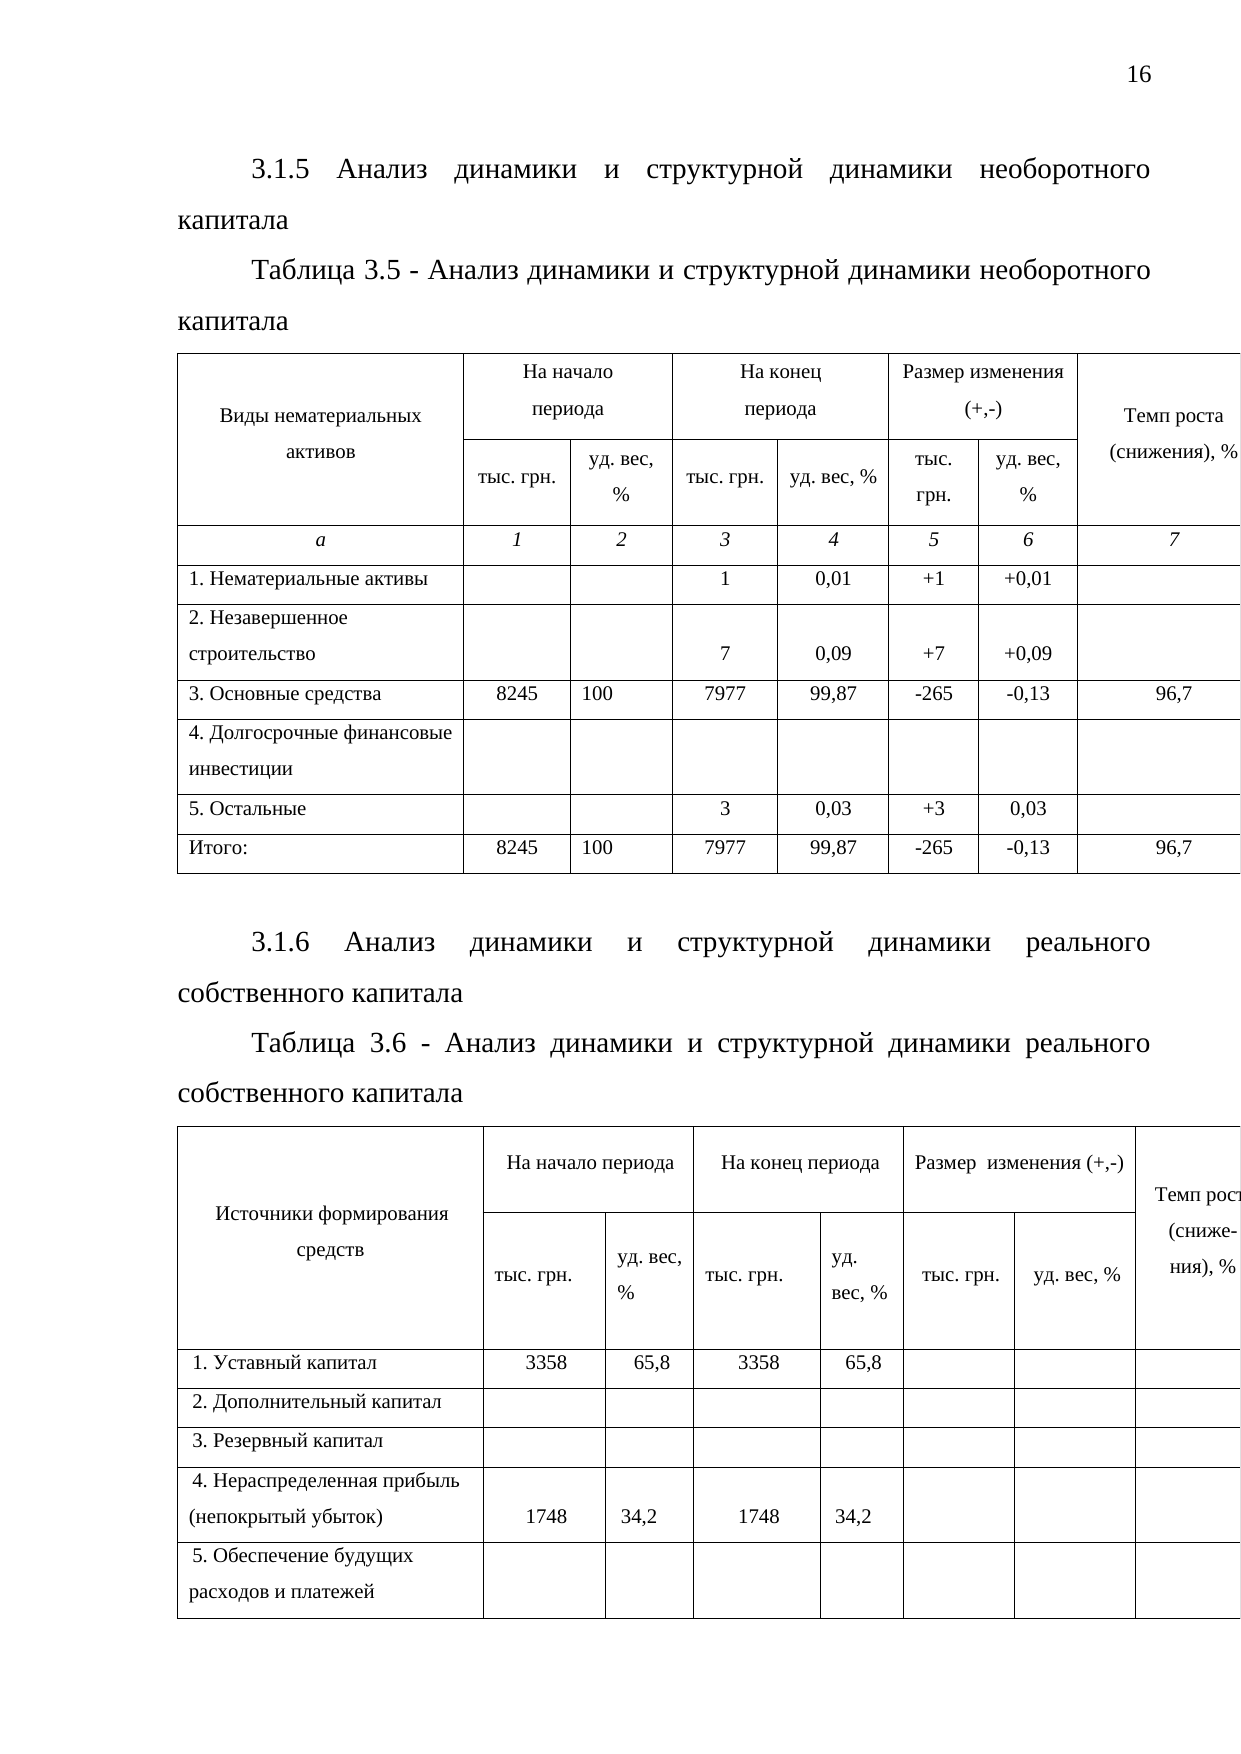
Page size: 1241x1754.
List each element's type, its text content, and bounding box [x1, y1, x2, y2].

table_header Размер изменения (+,-) [904, 1127, 1135, 1212]
table_cell 5 [889, 526, 978, 565]
table_header Размер изменения (+,-) [889, 354, 1077, 439]
table_cell [571, 566, 672, 604]
table_cell [1078, 720, 1240, 794]
table_cell Итого: [178, 835, 463, 873]
table_cell [1136, 1428, 1240, 1467]
table_cell уд. вес, % [821, 1213, 903, 1348]
table_cell тыс. грн. [904, 1213, 1014, 1348]
table_cell 2. Дополнительный капитал [178, 1389, 483, 1427]
table_header На конец периода [673, 354, 888, 439]
table_cell 8245 [464, 835, 570, 873]
table_cell 7977 [673, 681, 777, 719]
table_cell 7 [673, 605, 777, 679]
table_cell 0,03 [778, 795, 888, 834]
table_cell [606, 1428, 693, 1467]
table_cell 1 [464, 526, 570, 565]
table_cell 0,01 [778, 566, 888, 604]
table_cell [464, 795, 570, 834]
table_cell -265 [889, 835, 978, 873]
table_cell 4. Нераспределенная прибыль (непокрытый убыток) [178, 1468, 483, 1542]
table_cell [571, 720, 672, 794]
table_cell [464, 566, 570, 604]
table_cell [778, 720, 888, 794]
table_header Источники формирования средств [178, 1127, 483, 1348]
table_cell -0,13 [979, 681, 1077, 719]
table_cell 8245 [464, 681, 570, 719]
table_cell уд. вес, % [979, 440, 1077, 525]
table_cell [1078, 605, 1240, 679]
table_cell 96,7 [1078, 835, 1240, 873]
table_cell [904, 1350, 1014, 1388]
table_cell тыс. грн. [673, 440, 777, 525]
table_cell 65,8 [821, 1350, 903, 1388]
table_cell 3358 [694, 1350, 820, 1388]
table_cell [1015, 1428, 1135, 1467]
text Таблица 3.5 - Анализ динамики и структурной динамики необоротного капитала [177, 252, 1152, 336]
table_cell 100 [571, 835, 672, 873]
table_cell [889, 720, 978, 794]
text 3.1.5 Анализ динамики и структурной динамики необоротного капитала [177, 152, 1152, 236]
table_cell [694, 1389, 820, 1427]
table_cell 2. Незавершенное строительство [178, 605, 463, 679]
table_cell 0,03 [979, 795, 1077, 834]
table_cell 1 [673, 566, 777, 604]
table_cell +1 [889, 566, 978, 604]
table_cell 3. Резервный капитал [178, 1428, 483, 1467]
table_cell [484, 1389, 605, 1427]
table_cell тыс. грн. [484, 1213, 605, 1348]
table_cell тыс. грн. [464, 440, 570, 525]
table_cell уд. вес, % [778, 440, 888, 525]
table_cell +0,09 [979, 605, 1077, 679]
table_cell [904, 1389, 1014, 1427]
text Таблица 3.6 - Анализ динамики и структурной динамики реального собственного капитала [177, 1025, 1152, 1109]
table_cell 1748 [484, 1468, 605, 1542]
table_cell 96,7 [1078, 681, 1240, 719]
table_header Виды нематериальных активов [178, 354, 463, 525]
table_cell 7977 [673, 835, 777, 873]
table_cell тыс. грн. [889, 440, 978, 525]
table_cell [1136, 1350, 1240, 1388]
table_cell [464, 605, 570, 679]
table_cell [1136, 1468, 1240, 1542]
table_header На конец периода [694, 1127, 903, 1212]
table_cell [1078, 566, 1240, 604]
table_cell [571, 605, 672, 679]
table_cell [606, 1543, 693, 1617]
table_cell [821, 1428, 903, 1467]
table_cell [1015, 1543, 1135, 1617]
table_cell +7 [889, 605, 978, 679]
table_cell [821, 1543, 903, 1617]
table_cell 7 [1078, 526, 1240, 565]
table_cell 1. Нематериальные активы [178, 566, 463, 604]
table_cell 5. Остальные [178, 795, 463, 834]
table_cell 5. Обеспечение будущих расходов и платежей [178, 1543, 483, 1617]
table_cell -265 [889, 681, 978, 719]
table_cell [571, 795, 672, 834]
table_header Темп роста (снижения), % [1078, 354, 1240, 525]
table_cell 2 [571, 526, 672, 565]
table_header Темп роста (сниже-ния), % [1136, 1127, 1240, 1348]
table_cell 1748 [694, 1468, 820, 1542]
table_cell [1015, 1350, 1135, 1388]
table_cell [1015, 1468, 1135, 1542]
table_cell [904, 1428, 1014, 1467]
table_cell 4. Долгосрочные финансовые инвестиции [178, 720, 463, 794]
table_cell [979, 720, 1077, 794]
table_cell [1136, 1389, 1240, 1427]
table_cell 34,2 [821, 1468, 903, 1542]
table_cell 3 [673, 526, 777, 565]
table_cell [904, 1468, 1014, 1542]
table_cell [464, 720, 570, 794]
table_cell [606, 1389, 693, 1427]
table_cell [694, 1543, 820, 1617]
table_cell 0,09 [778, 605, 888, 679]
table_cell +0,01 [979, 566, 1077, 604]
table_cell 3 [673, 795, 777, 834]
table_cell 65,8 [606, 1350, 693, 1388]
table_cell [904, 1543, 1014, 1617]
table_cell а [178, 526, 463, 565]
table_cell 6 [979, 526, 1077, 565]
table_cell 4 [778, 526, 888, 565]
table_cell тыс. грн. [694, 1213, 820, 1348]
table_cell -0,13 [979, 835, 1077, 873]
table_cell [484, 1428, 605, 1467]
table_cell [1015, 1389, 1135, 1427]
table_cell 1. Уставный капитал [178, 1350, 483, 1388]
table_cell [821, 1389, 903, 1427]
table_cell [673, 720, 777, 794]
text 3.1.6 Анализ динамики и структурной динамики реального собственного капитала [177, 924, 1152, 1008]
table_cell [694, 1428, 820, 1467]
table_cell уд. вес, % [571, 440, 672, 525]
table_cell 3. Основные средства [178, 681, 463, 719]
table_cell 100 [571, 681, 672, 719]
table_cell [484, 1543, 605, 1617]
table_cell 99,87 [778, 681, 888, 719]
table_cell 34,2 [606, 1468, 693, 1542]
table_cell 3358 [484, 1350, 605, 1388]
table_cell уд. вес, % [1015, 1213, 1135, 1348]
table_cell +3 [889, 795, 978, 834]
table_cell [1136, 1543, 1240, 1617]
table_header На начало периода [484, 1127, 693, 1212]
table_header На начало периода [464, 354, 672, 439]
table_cell 99,87 [778, 835, 888, 873]
table_cell [1078, 795, 1240, 834]
table_cell уд. вес, % [606, 1213, 693, 1348]
